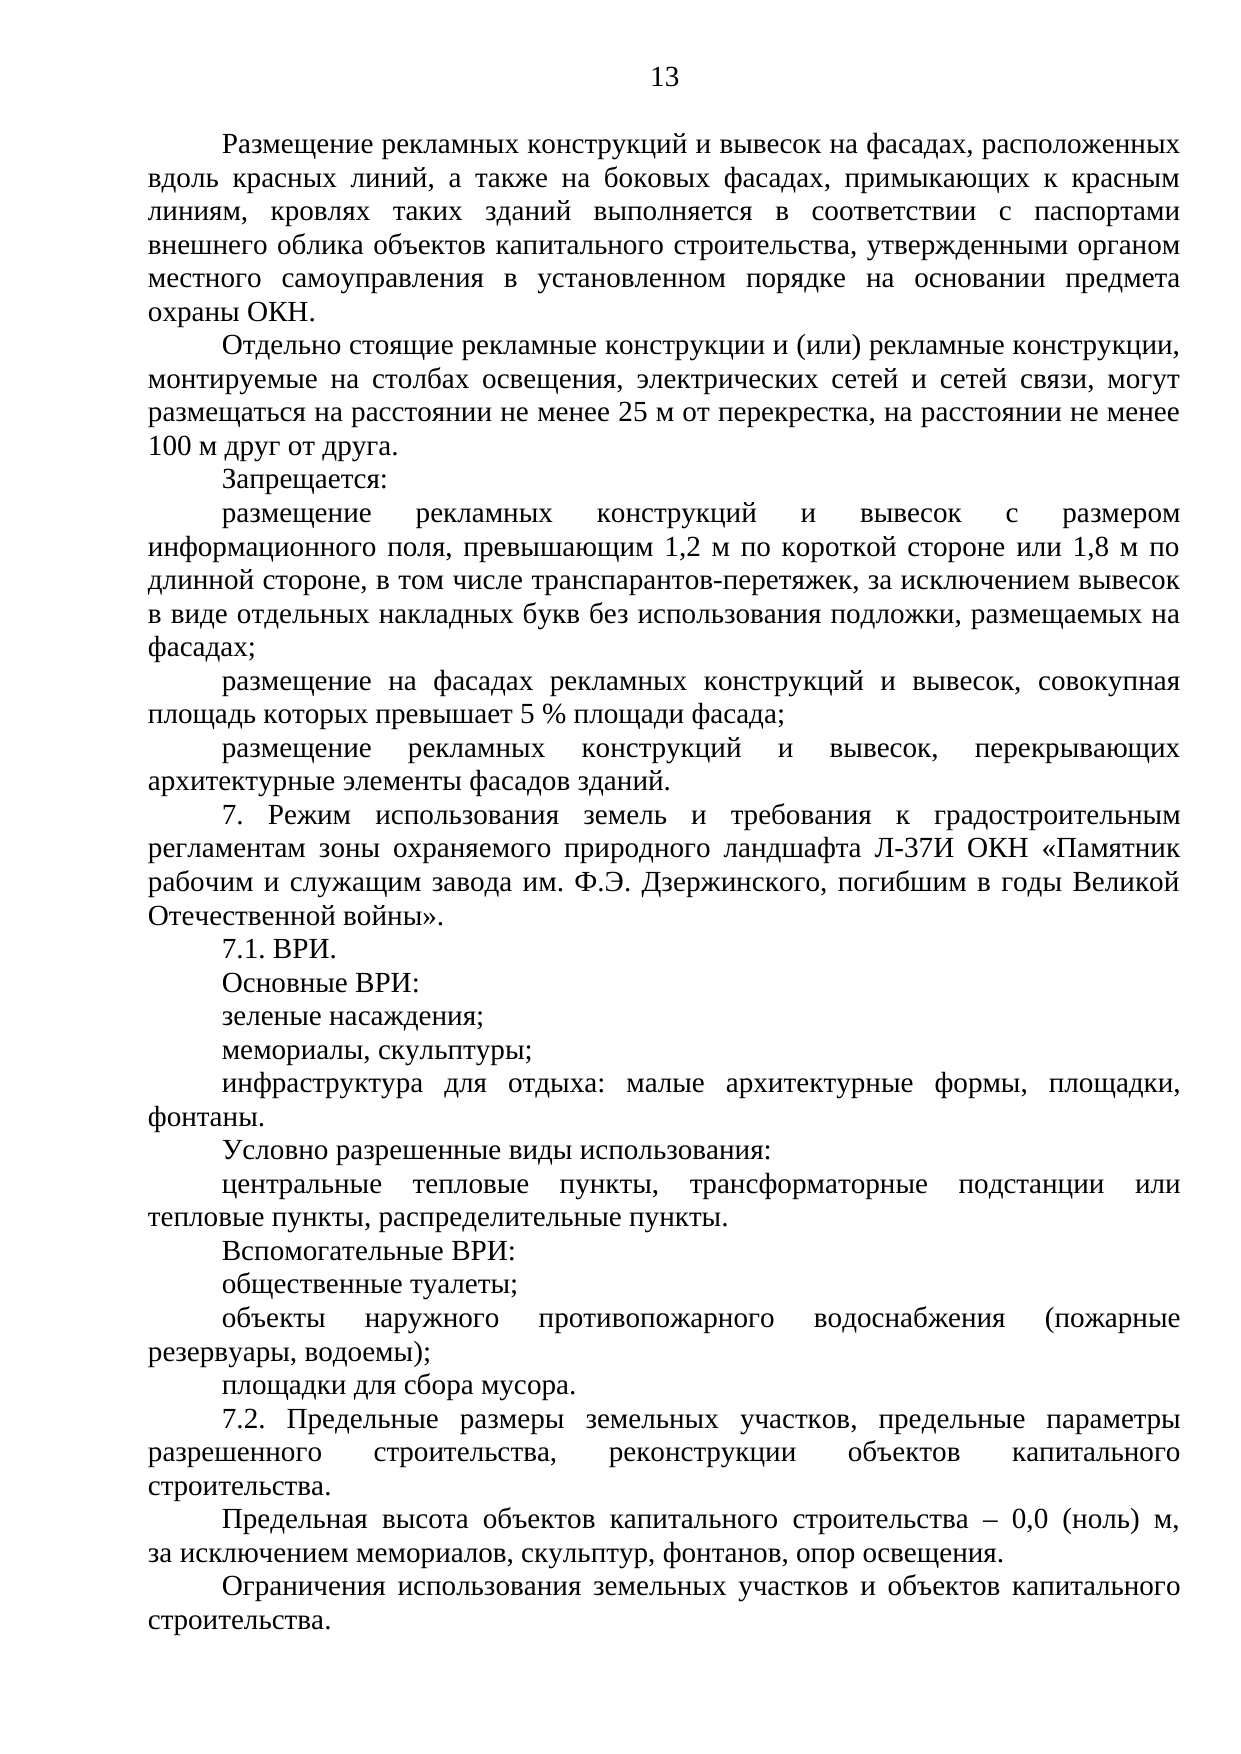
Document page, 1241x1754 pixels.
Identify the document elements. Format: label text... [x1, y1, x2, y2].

text зеленые насаждения; [148, 998, 1181, 1032]
text центральные тепловые пункты, трансформаторные подстанции или тепловые пункты, распределительные пункты. [148, 1166, 1181, 1233]
text мемориалы, скульптуры; [148, 1032, 1181, 1065]
text Запрещается: [148, 462, 1181, 495]
text 7.2. Предельные размеры земельных участков, предельные параметры разрешенного строительства, реконструкции объектов капитального строительства. [148, 1401, 1181, 1501]
text Отдельно стоящие рекламные конструкции и (или) рекламные конструкции, монтируемые на столбах освещения, электрических сетей и сетей связи, могут размещаться на расстоянии не менее 25 м от перекрестка, на расстоянии не менее 100 м друг от друга. [148, 327, 1181, 462]
text размещение рекламных конструкций и вывесок, перекрывающих архитектурные элементы фасадов зданий. [148, 730, 1181, 797]
text Основные ВРИ: [148, 965, 1181, 998]
text 7.1. ВРИ. [148, 931, 1181, 965]
text размещение на фасадах рекламных конструкций и вывесок, совокупная площадь которых превышает 5 % площади фасада; [148, 663, 1181, 730]
text Вспомогательные ВРИ: [148, 1233, 1181, 1267]
text объекты наружного противопожарного водоснабжения (пожарные резервуары, водоемы); [148, 1300, 1181, 1367]
text Размещение рекламных конструкций и вывесок на фасадах, расположенных вдоль красных линий, а также на боковых фасадах, примыкающих к красным линиям, кровлях таких зданий выполняется в соответствии с паспортами внешнего облика объектов капитального строительства, утвержденными органом местного самоуправления в установленном порядке на основании предмета охраны ОКН. [148, 126, 1181, 327]
text 7. Режим использования земель и требования к градостроительным регламентам зоны охраняемого природного ландшафта Л-37И ОКН «Памятник рабочим и служащим завода им. Ф.Э. Дзержинского, погибшим в годы Великой Отечественной войны». [148, 797, 1181, 931]
text площадки для сбора мусора. [148, 1367, 1181, 1401]
text размещение рекламных конструкций и вывесок с размером информационного поля, превышающим 1,2 м по короткой стороне или 1,8 м по длинной стороне, в том числе транспарантов-перетяжек, за исключением вывесок в виде отдельных накладных букв без использования подложки, размещаемых на фасадах; [148, 495, 1181, 663]
text инфраструктура для отдыха: малые архитектурные формы, площадки, фонтаны. [148, 1065, 1181, 1132]
text Ограничения использования земельных участков и объектов капитального строительства. [148, 1568, 1181, 1636]
text Условно разрешенные виды использования: [148, 1132, 1181, 1166]
text Предельная высота объектов капитального строительства – 0,0 (ноль) м, за исключением мемориалов, скульптур, фонтанов, опор освещения. [148, 1501, 1181, 1568]
text общественные туалеты; [148, 1267, 1181, 1300]
